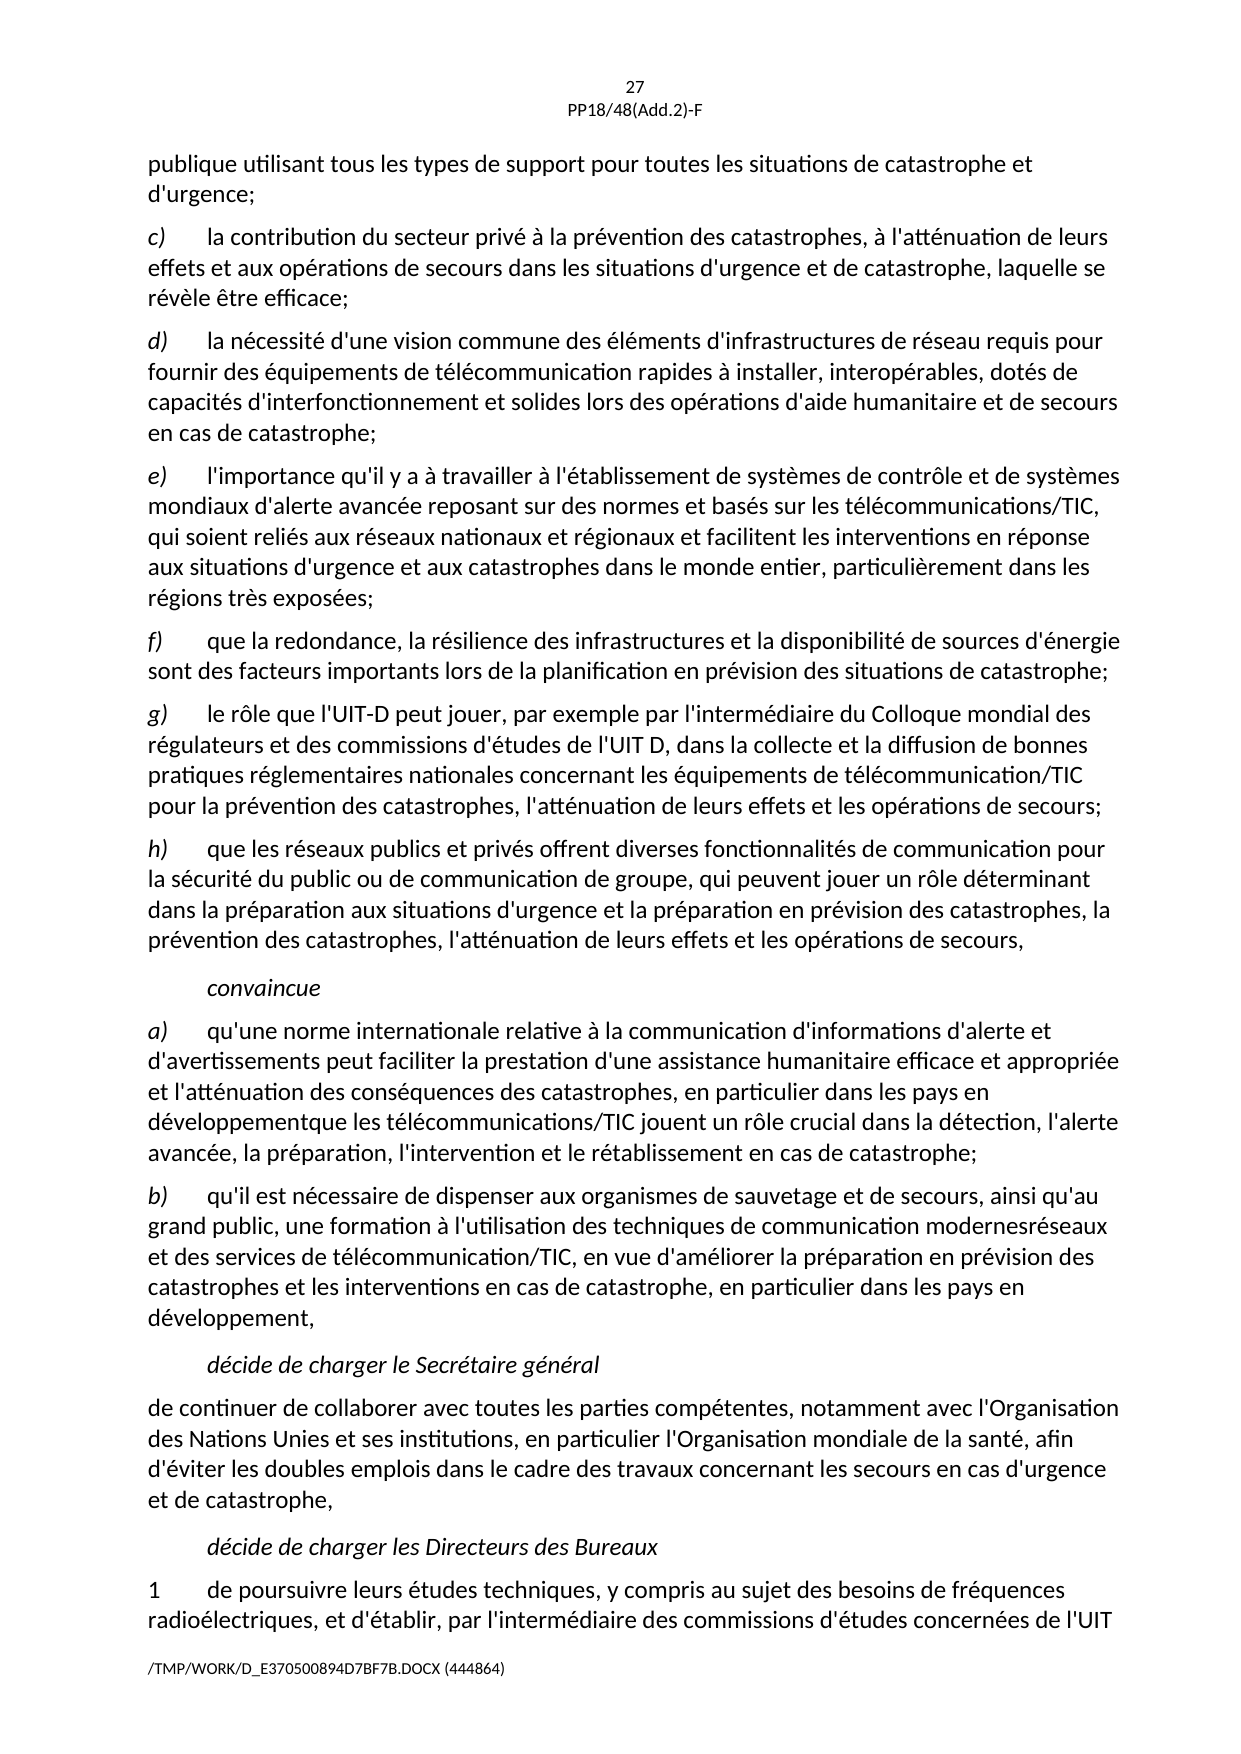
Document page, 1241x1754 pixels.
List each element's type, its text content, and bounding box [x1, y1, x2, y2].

text g) le rôle que l'UIT-D peut jouer, par exemple par l'intermédiaire du Colloque mondial des régulateurs et des commissions d'études de l'UIT D, dans la collecte et la diffusion de bonnes pratiques réglementaires nationales concernant les équipements de télécommunication/TIC pour la prévention des catastrophes, l'atténuation de leurs effets et les opérations de secours; [148, 698, 1122, 821]
text a) ; [148, 1015, 1122, 1167]
text h) que les réseaux publics et privés offrent diverses fonctionnalités de communication pour la sécurité du public ou de communication de groupe, qui peuvent jouer un rôle déterminant dans la préparation aux situations d'urgence et la préparation en prévision des catastrophes, la prévention des catastrophes, l'atténuation de leurs effets et les opérations de secours, [148, 833, 1122, 955]
text convaincue [207, 972, 1122, 1002]
text e) l'importance qu'il y a à travailler à l'établissement de systèmes de contrôle et de systèmes mondiaux d'alerte avancée reposant sur des normes et basés sur les télécommunications/TIC, qui soient reliés aux réseaux nationaux et régionaux et facilitent les interventions en réponse aux situations d'urgence et aux catastrophes dans le monde entier, particulièrement dans les régions très exposées; [148, 460, 1122, 612]
text d) la nécessité d'une vision commune des éléments d'infrastructures de réseau requis pour fournir des équipements de télécommunication rapides à installer, interopérables, dotés de capacités d'interfonctionnement et solides lors des opérations d'aide humanitaire et de secours en cas de catastrophe; [148, 325, 1122, 447]
text c) la contribution du secteur privé à la prévention des catastrophes, à l'atténuation de leurs effets et aux opérations de secours dans les situations d'urgence et de catastrophe, laquelle se révèle être efficace; [148, 221, 1122, 313]
text f) que la redondance, la résilience des infrastructures et la disponibilité de sources d'énergie sont des facteurs importants lors de la planification en prévision des situations de catastrophe; [148, 625, 1122, 686]
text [148, 1574, 1122, 1635]
text b) qu'il est nécessaire de dispenser aux organismes de sauvetage et de secours, ainsi qu'au grand public, une formation à l'utilisation des , en vue d'améliorer la préparation en prévision des catastrophes et les interventions en cas de catastrophe, [148, 1180, 1122, 1333]
text décide de charger les Directeurs des Bureaux [207, 1531, 1122, 1562]
